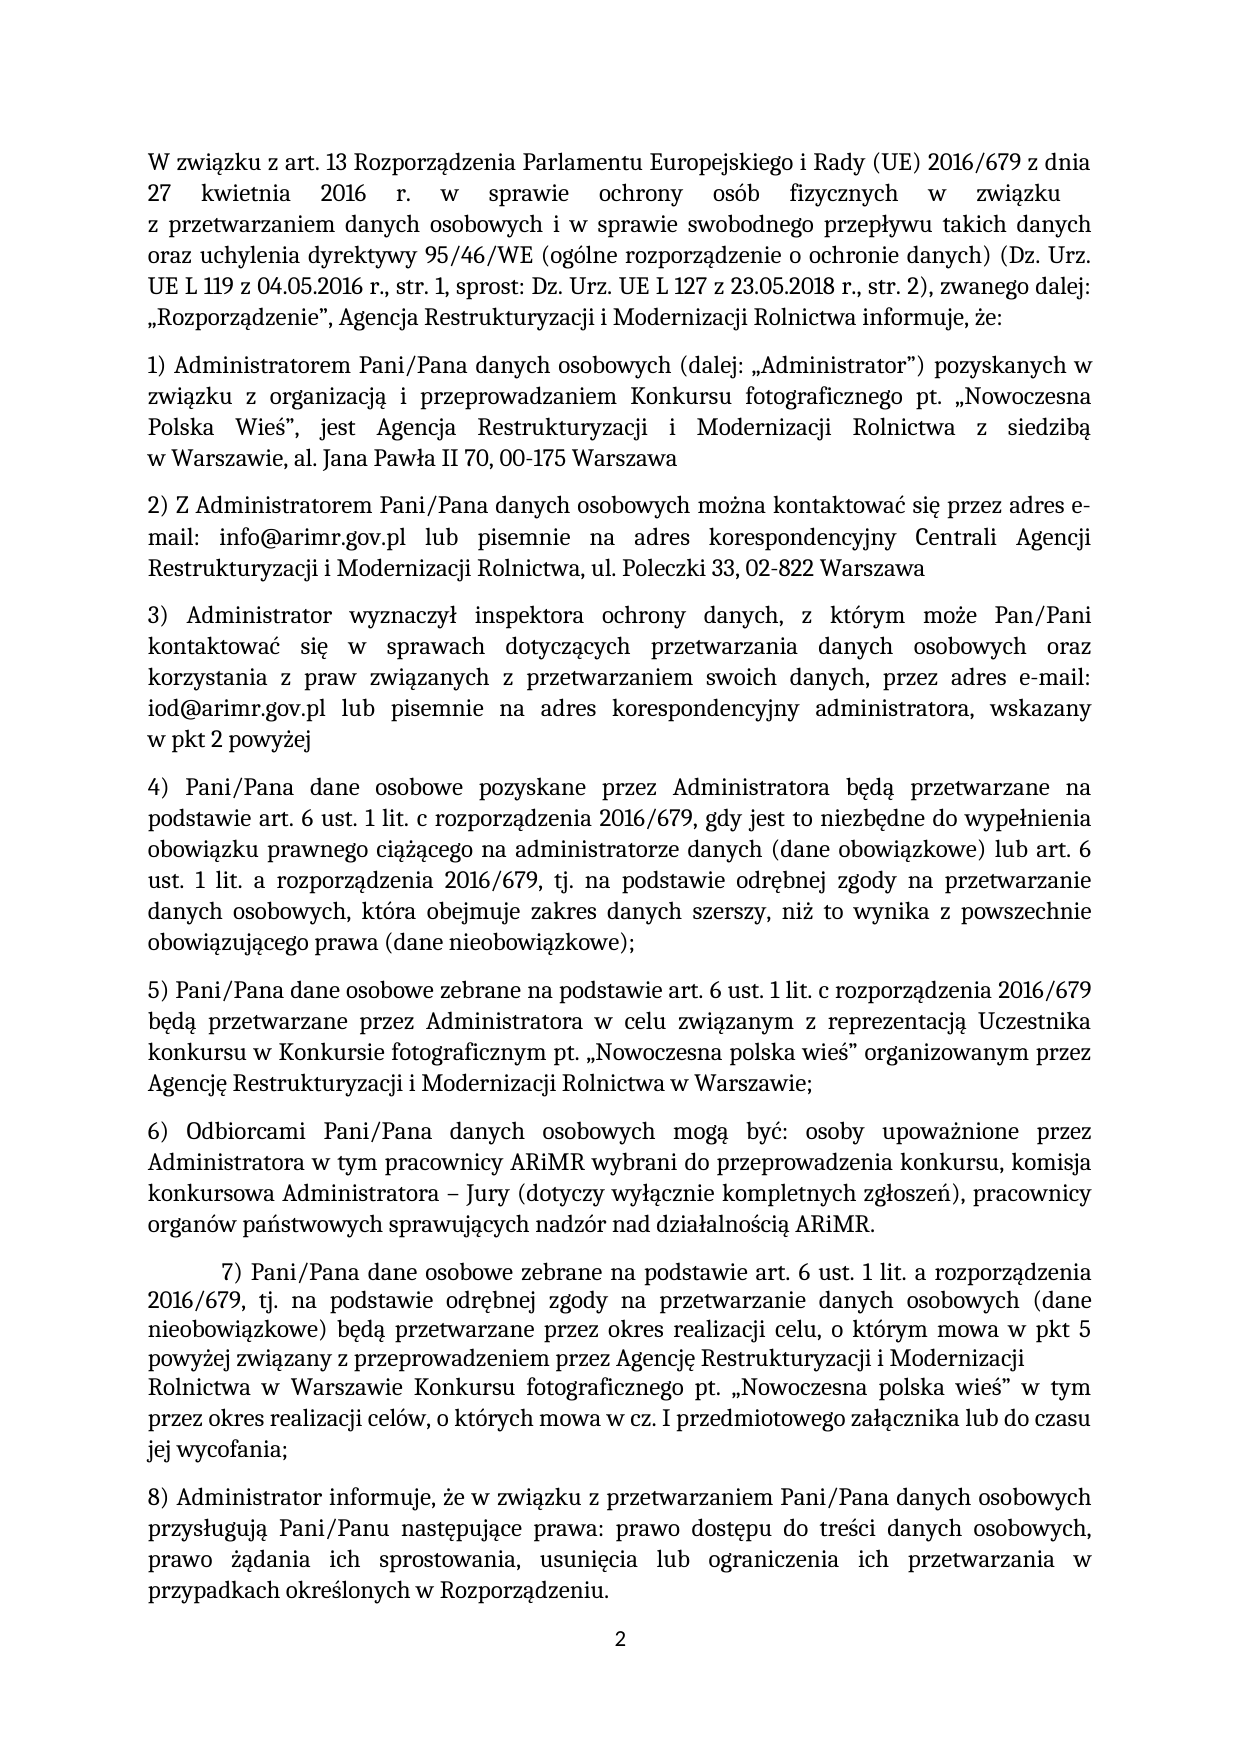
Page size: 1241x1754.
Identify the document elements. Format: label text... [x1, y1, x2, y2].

text 6) Odbiorcami Pani/Pana danych osobowych mogą być: osoby upoważnione przez Administratora w tym pracownicy ARiMR wybrani do przeprowadzenia konkursu, komisja konkursowa Administratora – Jury (dotyczy wyłącznie kompletnych zgłoszeń), pracownicy organów państwowych sprawujących nadzór nad działalnością ARiMR. [148, 1117, 1093, 1239]
text 3) Administrator wyznaczył inspektora ochrony danych, z którym może Pan/Pani kontaktować się w sprawach dotyczących przetwarzania danych osobowych oraz korzystania z praw związanych z przetwarzaniem swoich danych, przez adres e-mail: iod@arimr.gov.pl lub pisemnie na adres korespondencyjny administratora, wskazany w pkt 2 powyżej [148, 601, 1093, 754]
text 1) Administratorem Pani/Pana danych osobowych (dalej: „Administrator”) pozyskanych w związku z organizacją i przeprowadzaniem Konkursu fotograficznego pt. „Nowoczesna Polska Wieś”, jest Agencja Restrukturyzacji i Modernizacji Rolnictwa z siedzibą w Warszawie, al. Jana Pawła II 70, 00-175 Warszawa [148, 351, 1093, 472]
text Rolnictwa w Warszawie Konkursu fotograficznego pt. „Nowoczesna polska wieś” w tym przez okres realizacji celów, o których mowa w cz. I przedmiotowego załącznika lub do czasu jej wycofania; [148, 1373, 1093, 1463]
text 8) Administrator informuje, że w związku z przetwarzaniem Pani/Pana danych osobowych przysługują Pani/Panu następujące prawa: prawo dostępu do treści danych osobowych, prawo żądania ich sprostowania, usunięcia lub ograniczenia ich przetwarzania w przypadkach określonych w Rozporządzeniu. [148, 1482, 1093, 1604]
text 2) Z Administratorem Pani/Pana danych osobowych można kontaktować się przez adres e-mail: info@arimr.gov.pl lub pisemnie na adres korespondencyjny Centrali Agencji Restrukturyzacji i Modernizacji Rolnictwa, ul. Poleczki 33, 02-822 Warszawa [148, 491, 1093, 582]
text 4) Pani/Pana dane osobowe pozyskane przez Administratora będą przetwarzane na podstawie art. 6 ust. 1 lit. c rozporządzenia 2016/679, gdy jest to niezbędne do wypełnienia obowiązku prawnego ciążącego na administratorze danych (dane obowiązkowe) lub art. 6 ust. 1 lit. a rozporządzenia 2016/679, tj. na podstawie odrębnej zgody na przetwarzanie danych osobowych, która obejmuje zakres danych szerszy, niż to wynika z powszechnie obowiązującego prawa (dane nieobowiązkowe); [148, 773, 1093, 957]
text 7) Pani/Pana dane osobowe zebrane na podstawie art. 6 ust. 1 lit. a rozporządzenia 2016/679, tj. na podstawie odrębnej zgody na przetwarzanie danych osobowych (dane nieobowiązkowe) będą przetwarzane przez okres realizacji celu, o którym mowa w pkt 5 powyżej związany z przeprowadzeniem przez Agencję Restrukturyzacji i Modernizacji [148, 1258, 1093, 1373]
text W związku z art. 13 Rozporządzenia Parlamentu Europejskiego i Rady (UE) 2016/679 z dnia 27 kwietnia 2016 r. w sprawie ochrony osób fizycznych w związku z przetwarzaniem danych osobowych i w sprawie swobodnego przepływu takich danych oraz uchylenia dyrektywy 95/46/WE (ogólne rozporządzenie o ochronie danych) (Dz. Urz. UE L 119 z 04.05.2016 r., str. 1, sprost: Dz. Urz. UE L 127 z 23.05.2018 r., str. 2), zwanego dalej: „Rozporządzenie”, Agencja Restrukturyzacji i Modernizacji Rolnictwa informuje, że: [148, 148, 1093, 332]
text 5) Pani/Pana dane osobowe zebrane na podstawie art. 6 ust. 1 lit. c rozporządzenia 2016/679 będą przetwarzane przez Administratora w celu związanym z reprezentacją Uczestnika konkursu w Konkursie fotograficznym pt. „Nowoczesna polska wieś” organizowanym przez Agencję Restrukturyzacji i Modernizacji Rolnictwa w Warszawie; [148, 976, 1093, 1098]
